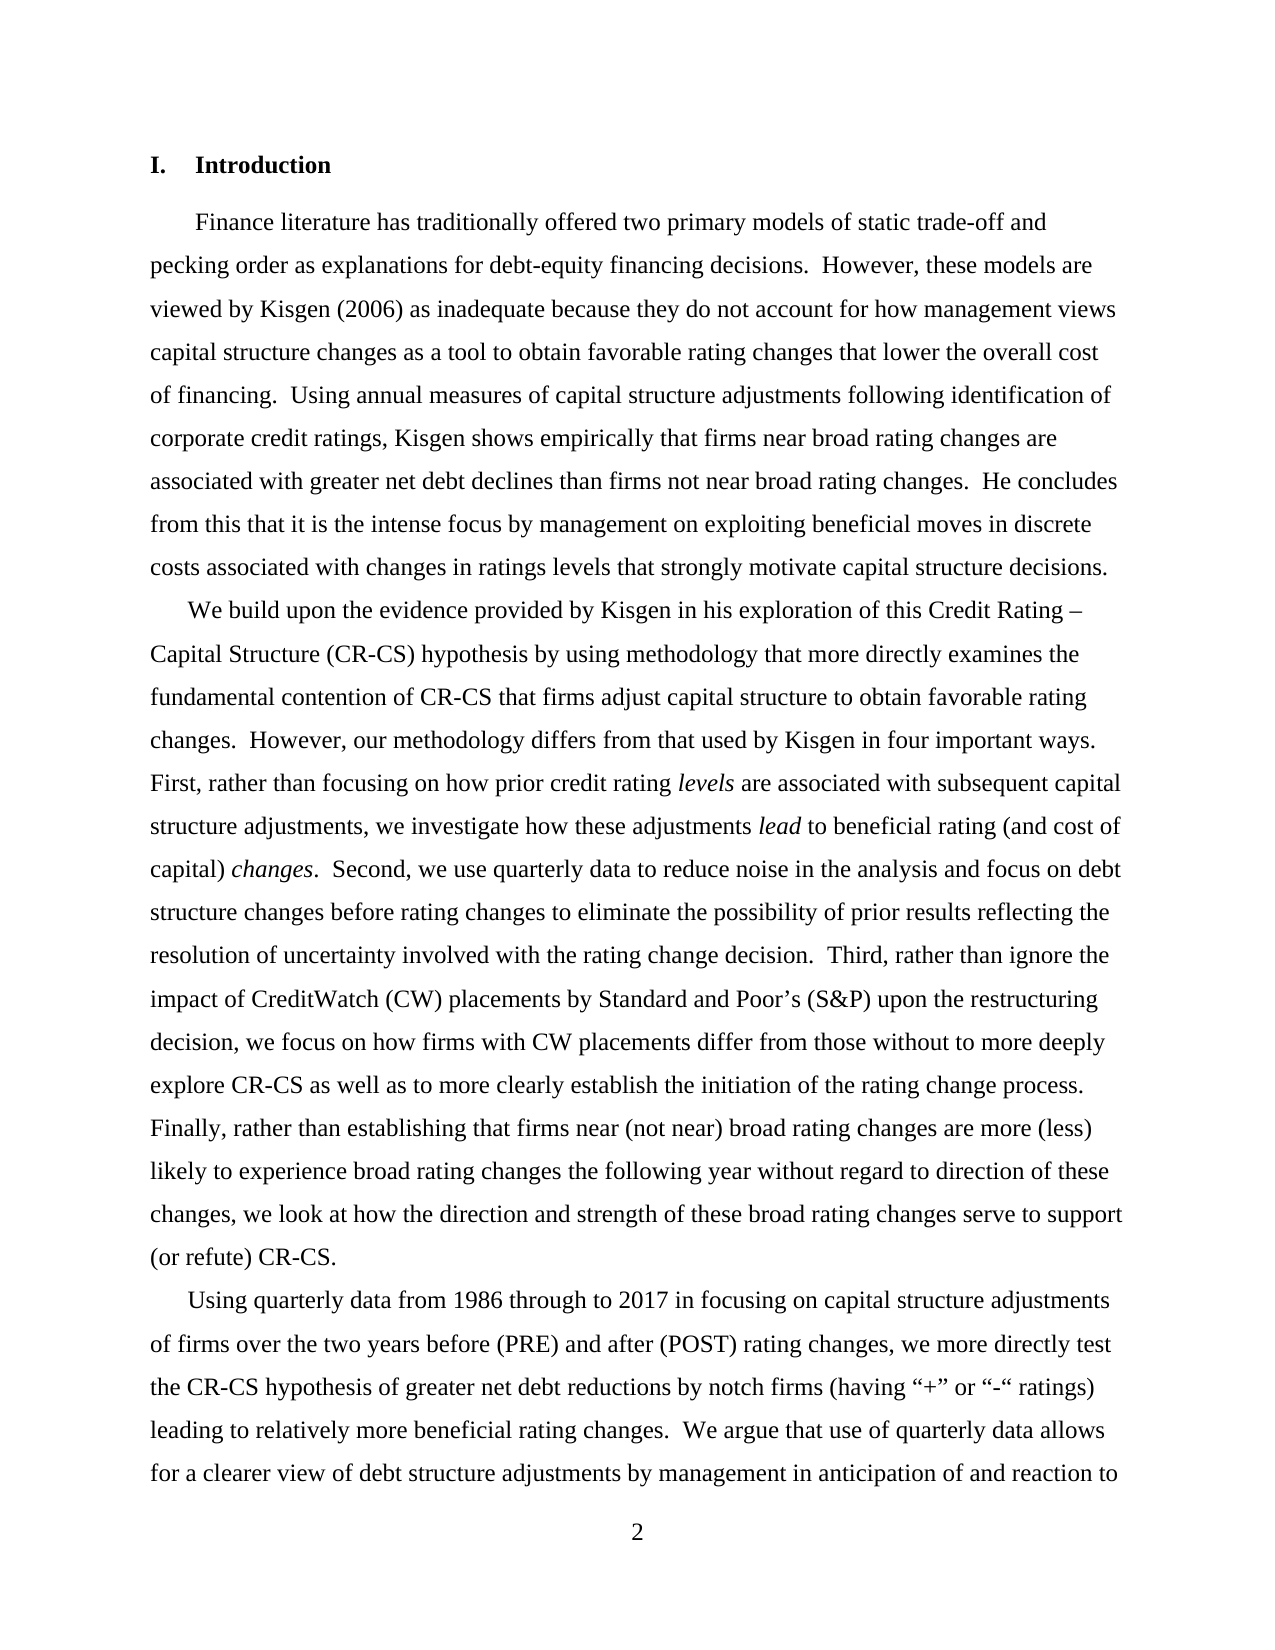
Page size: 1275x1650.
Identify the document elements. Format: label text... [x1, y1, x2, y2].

list Introduction [150, 150, 1125, 179]
text Finance literature has traditionally offered two primary models of static trade-off and pecking order as explanations for debt-equity financing decisions. However, these models are viewed by Kisgen (2006) as inadequate because they do not account for how management views capital structure changes as a tool to obtain favorable rating changes that lower the overall cost of financing. Using annual measures of capital structure adjustments following identification of corporate credit ratings, Kisgen shows empirically that firms near broad rating changes are associated with greater net debt declines than firms not near broad rating changes. He concludes from this that it is the intense focus by management on exploiting beneficial moves in discrete costs associated with changes in ratings levels that strongly motivate capital structure decisions. [150, 207, 1125, 581]
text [150, 1286, 1125, 1487]
text We build upon the evidence provided by Kisgen in his exploration of this Credit Rating – Capital Structure (CR-CS) hypothesis by using methodology that more directly examines the fundamental contention of CR-CS that firms adjust capital structure to obtain favorable rating changes. However, our methodology differs from that used by Kisgen in four important ways. First, rather than focusing on how prior credit rating levels are associated with subsequent capital structure adjustments, we investigate how these adjustments lead to beneficial rating (and cost of capital) changes. Second, we use quarterly data to reduce noise in the analysis and focus on debt structure changes before rating changes to eliminate the possibility of prior results reflecting the resolution of uncertainty involved with the rating change decision. Third, rather than ignore the impact of CreditWatch (CW) placements by Standard and Poor’s (S&P) upon the restructuring decision, we focus on how firms with CW placements differ from those without to more deeply explore CR-CS as well as to more clearly establish the initiation of the rating change process. Finally, rather than establishing that firms near (not near) broad rating changes are more (less) likely to experience broad rating changes the following year without regard to direction of these changes, we look at how the direction and strength of these broad rating changes serve to support (or refute) CR-CS. [150, 596, 1125, 1271]
